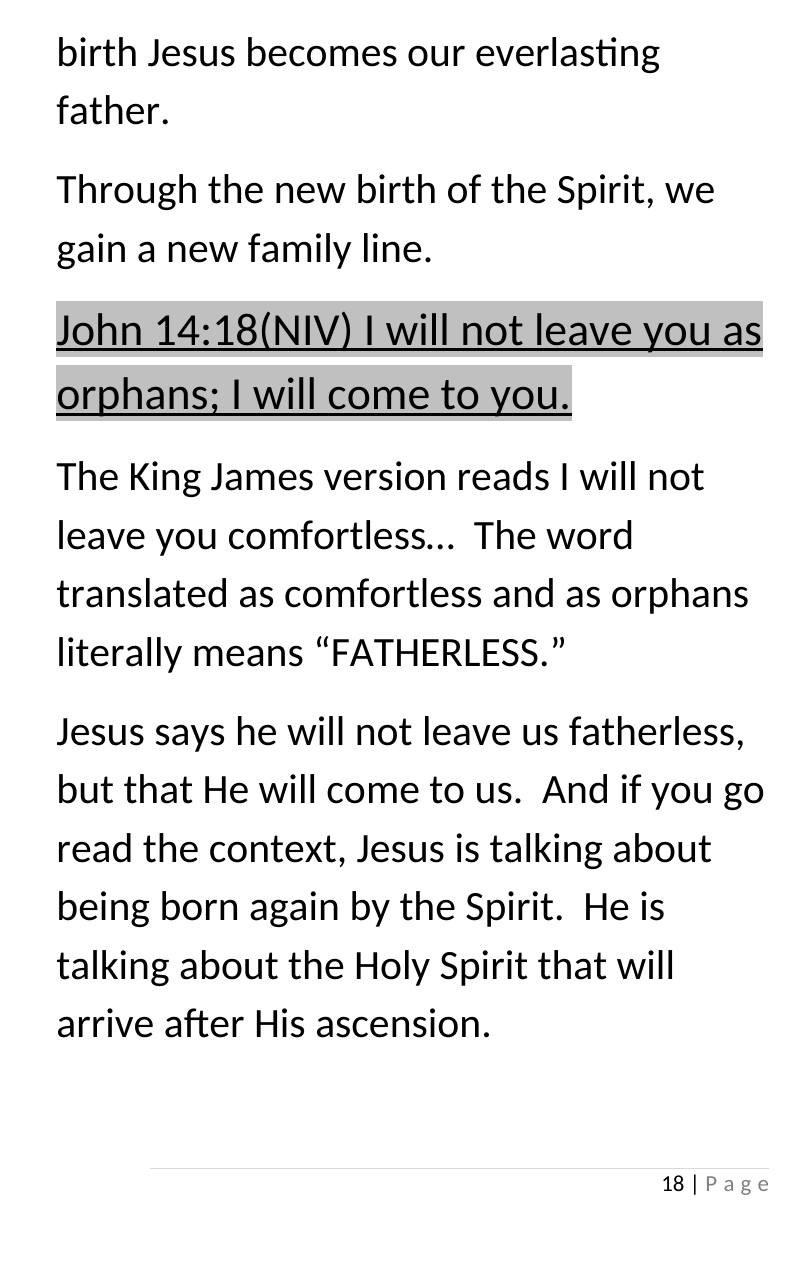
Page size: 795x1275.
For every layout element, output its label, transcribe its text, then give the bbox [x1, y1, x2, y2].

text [56, 26, 769, 135]
text John 14:18(NIV) I will not leave you as orphans; I will come to you. [56, 301, 769, 421]
text The King James version reads I will not leave you comfortless… The word translated as comfortless and as orphans literally means “FATHERLESS.” [56, 450, 769, 676]
text Jesus says he will not leave us fatherless, but that He will come to us. And if you go read the context, Jesus is talking about being born again by the Spirit. He is talking about the Holy Spirit that will arrive after His ascension. [56, 705, 769, 1048]
text Through the new birth of the Spirit, we gain a new family line. [56, 163, 769, 272]
